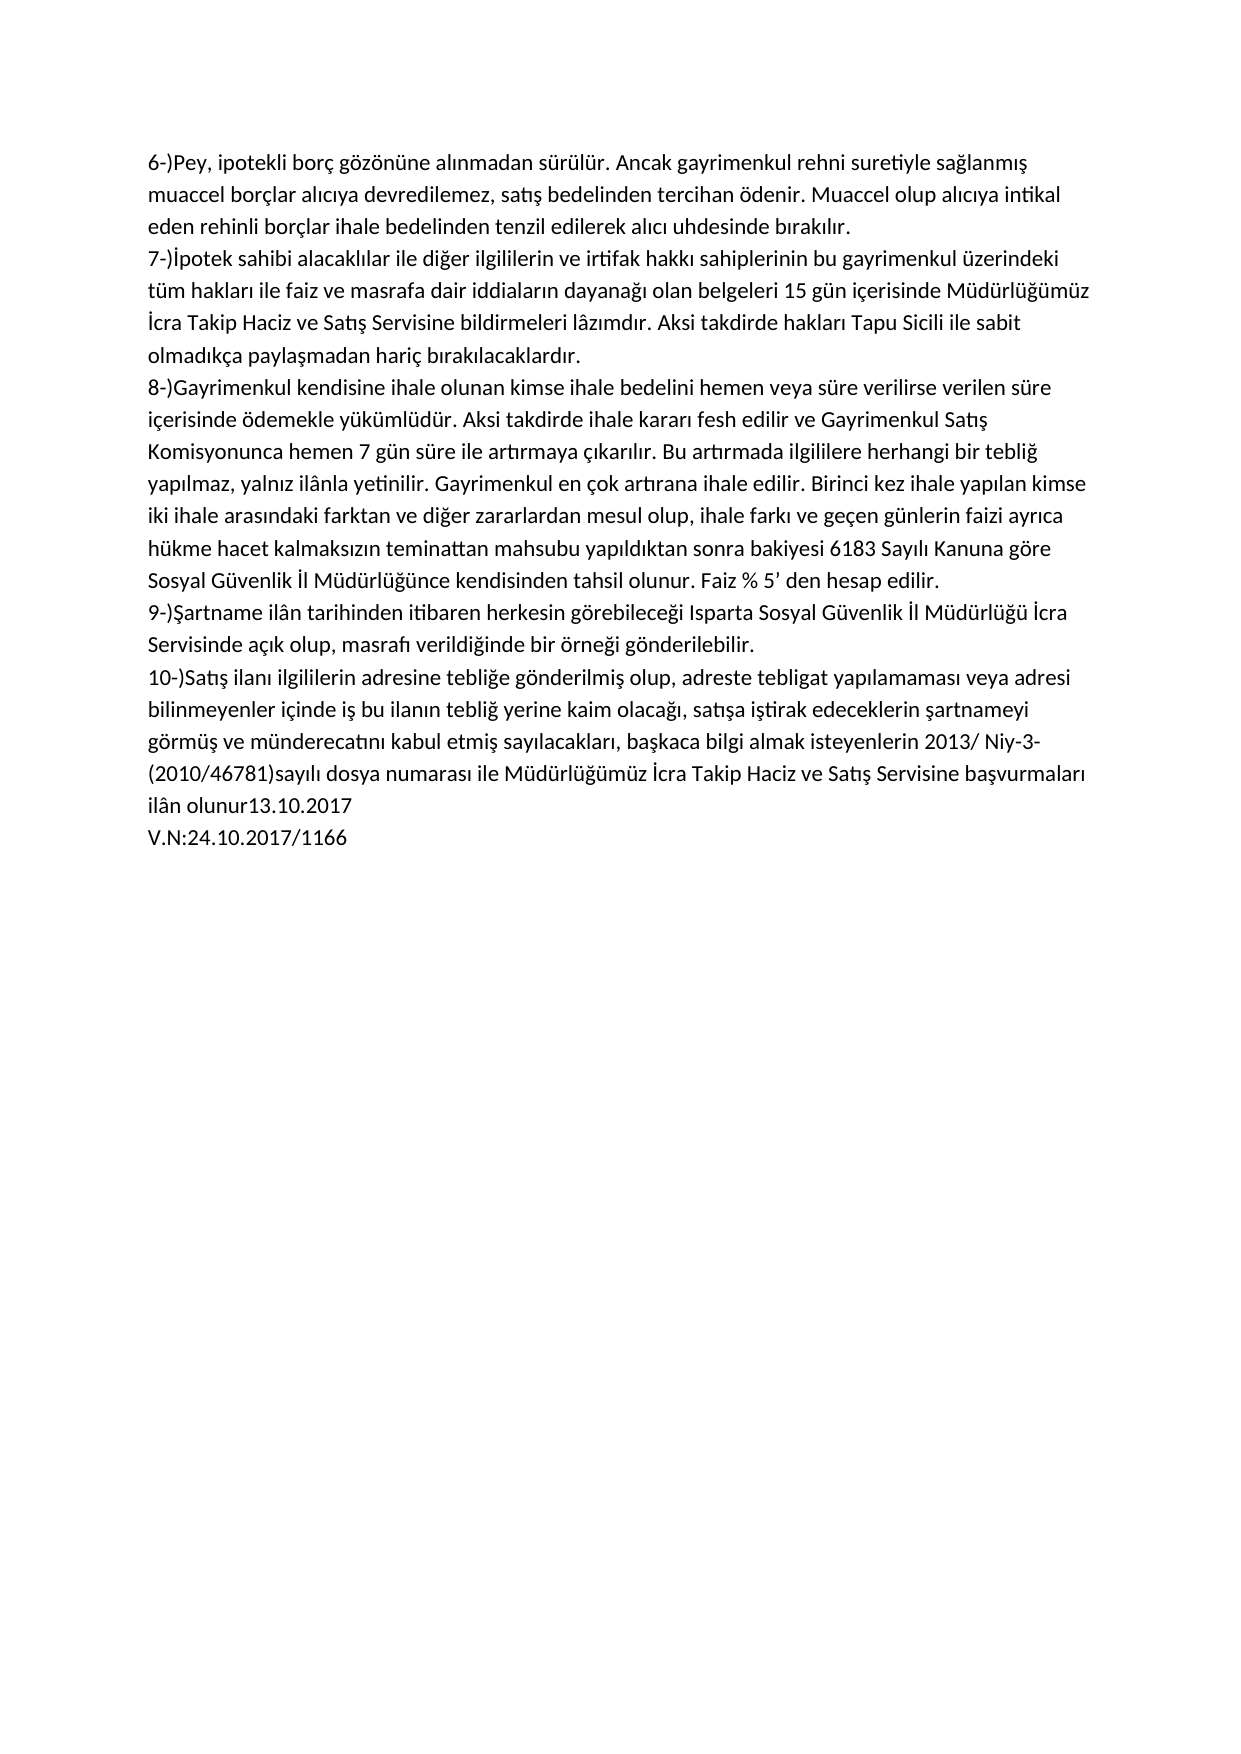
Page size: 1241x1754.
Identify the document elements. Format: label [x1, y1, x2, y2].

text [148, 148, 1093, 852]
